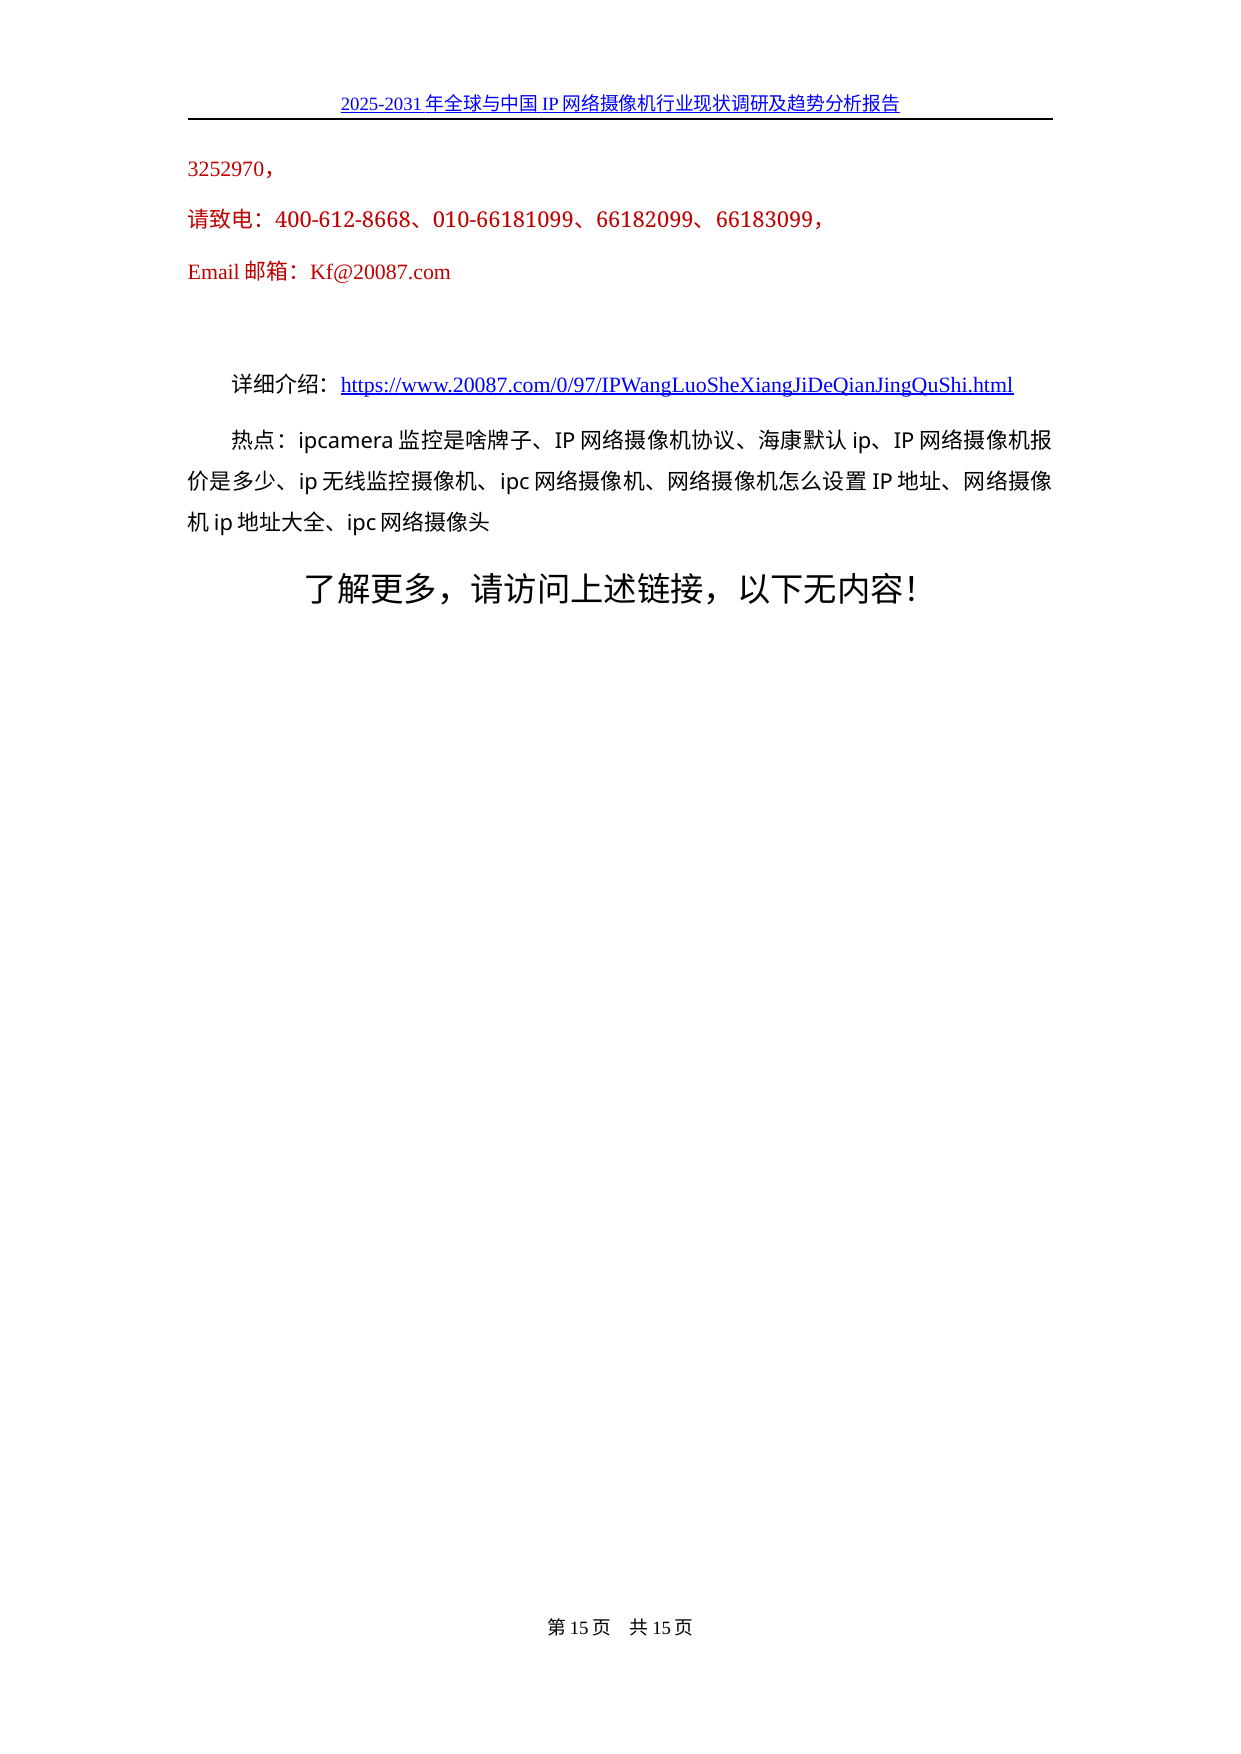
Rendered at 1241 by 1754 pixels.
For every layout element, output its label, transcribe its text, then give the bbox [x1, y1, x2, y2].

text 详细介绍：https://www.20087.com/0/97/IPWangLuoSheXiangJiDeQianJingQuShi.html [187, 366, 1053, 399]
title 了解更多，请访问上述链接，以下无内容！ [187, 554, 1053, 619]
text 热点：ipcamera监控是啥牌子、IP网络摄像机协议、海康默认ip、IP网络摄像机报价是多少、ip无线监控摄像机、ipc网络摄像机、网络摄像机怎么设置IP地址、网络摄像机ip地址大全、ipc网络摄像头 [187, 423, 1053, 537]
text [187, 150, 1053, 183]
text Email邮箱：Kf@20087.com [187, 253, 1053, 286]
text 请致电：400-612-8668、010-66181099、66182099、66183099， [187, 202, 1053, 234]
